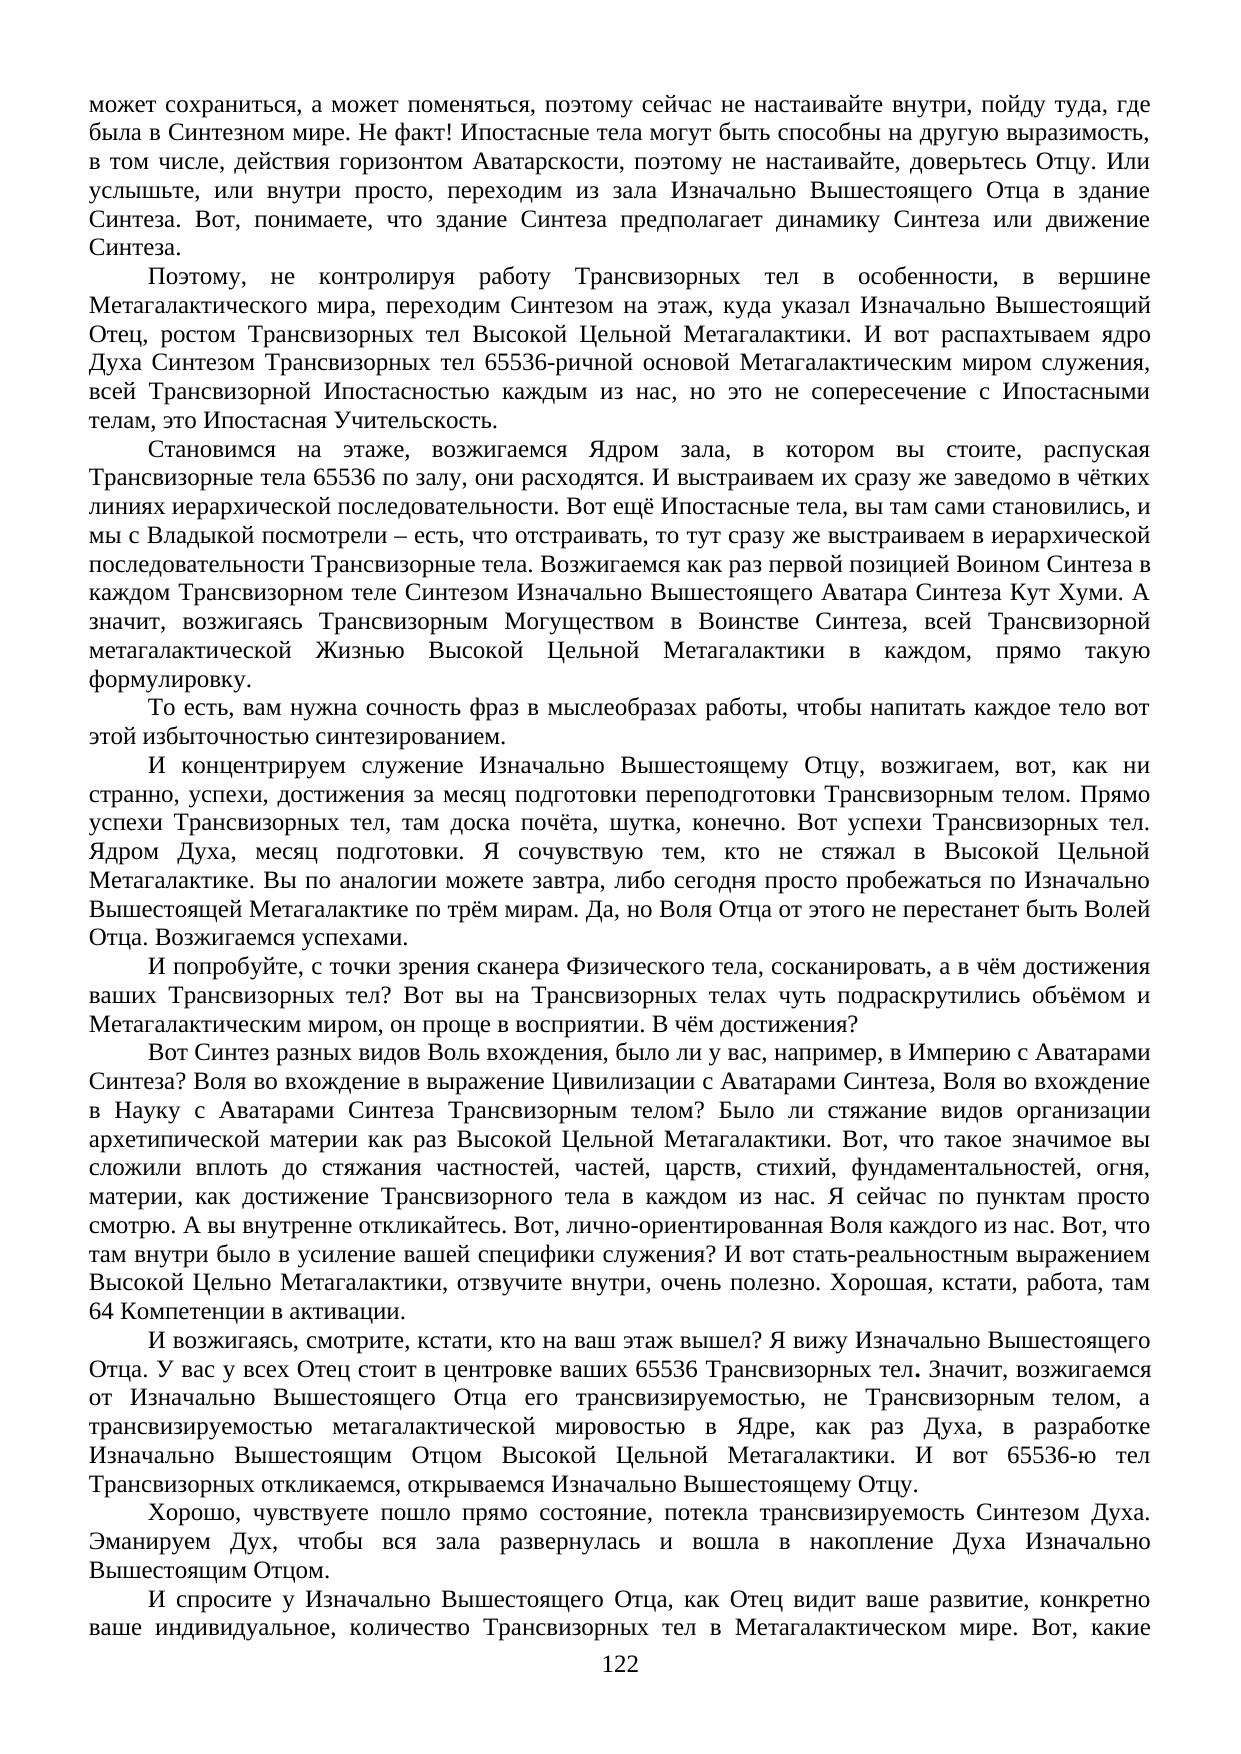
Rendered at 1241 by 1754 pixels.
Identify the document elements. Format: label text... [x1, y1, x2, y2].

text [89, 1584, 1152, 1641]
text И концентрируем служение Изначально Вышестоящему Отцу, возжигаем, вот, как ни странно, успехи, достижения за месяц подготовки переподготовки Трансвизорным телом. Прямо успехи Трансвизорных тел, там доска почёта, шутка, конечно. Вот успехи Трансвизорных тел. Ядром Духа, месяц подготовки. Я сочувствую тем, кто не стяжал в Высокой Цельной Метагалактике. Вы по аналогии можете завтра, либо сегодня просто пробежаться по Изначально Вышестоящей Метагалактике по трём мирам. Да, но Воля Отца от этого не перестанет быть Волей Отца. Возжигаемся успехами. [89, 750, 1152, 951]
text Поэтому, не контролируя работу Трансвизорных тел в особенности, в вершине Метагалактического мира, переходим Синтезом на этаж, куда указал Изначально Вышестоящий Отец, ростом Трансвизорных тел Высокой Цельной Метагалактики. И вот распахтываем ядро Духа Синтезом Трансвизорных тел 65536-ричной основой Метагалактическим миром служения, всей Трансвизорной Ипостасностью каждым из нас, но это не сопересечение с Ипостасными телам, это Ипостасная Учительскость. [89, 261, 1152, 434]
text И попробуйте, с точки зрения сканера Физического тела, сосканировать, а в чём достижения ваших Трансвизорных тел? Вот вы на Трансвизорных телах чуть подраскрутились объёмом и Метагалактическим миром, он проще в восприятии. В чём достижения? [89, 951, 1152, 1037]
text То есть, вам нужна сочность фраз в мыслеобразах работы, чтобы напитать каждое тело вот этой избыточностью синтезированием. [89, 692, 1152, 750]
text Вот Синтез разных видов Воль вхождения, было ли у вас, например, в Империю с Аватарами Синтеза? Воля во вхождение в выражение Цивилизации с Аватарами Синтеза, Воля во вхождение в Науку с Аватарами Синтеза Трансвизорным телом? Было ли стяжание видов организации архетипической материи как раз Высокой Цельной Метагалактики. Вот, что такое значимое вы сложили вплоть до стяжания частностей, частей, царств, стихий, фундаментальностей, огня, материи, как достижение Трансвизорного тела в каждом из нас. Я сейчас по пунктам просто смотрю. А вы внутренне откликайтесь. Вот, лично-ориентированная Воля каждого из нас. Вот, что там внутри было в усиление вашей специфики служения? И вот стать-реальностным выражением Высокой Цельно Метагалактики, отзвучите внутри, очень полезно. Хорошая, кстати, работа, там 64 Компетенции в активации. [89, 1037, 1152, 1325]
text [89, 89, 1152, 261]
text И возжигаясь, смотрите, кстати, кто на ваш этаж вышел? Я вижу Изначально Вышестоящего Отца. У вас у всех Отец стоит в центровке ваших 65536 Трансвизорных тел. Значит, возжигаемся от Изначально Вышестоящего Отца его трансвизируемостью, не Трансвизорным телом, а трансвизируемостью метагалактической мировостью в Ядре, как раз Духа, в разработке Изначально Вышестоящим Отцом Высокой Цельной Метагалактики. И вот 65536-ю тел Трансвизорных откликаемся, открываемся Изначально Вышестоящему Отцу. [89, 1325, 1152, 1497]
text Становимся на этаже, возжигаемся Ядром зала, в котором вы стоите, распуская Трансвизорные тела 65536 по залу, они расходятся. И выстраиваем их сразу же заведомо в чётких линиях иерархической последовательности. Вот ещё Ипостасные тела, вы там сами становились, и мы с Владыкой посмотрели – есть, что отстраивать, то тут сразу же выстраиваем в иерархической последовательности Трансвизорные тела. Возжигаемся как раз первой позицией Воином Синтеза в каждом Трансвизорном теле Синтезом Изначально Вышестоящего Аватара Синтеза Кут Хуми. А значит, возжигаясь Трансвизорным Могуществом в Воинстве Синтеза, всей Трансвизорной метагалактической Жизнью Высокой Цельной Метагалактики в каждом, прямо такую формулировку. [89, 434, 1152, 692]
text Хорошо, чувствуете пошло прямо состояние, потекла трансвизируемость Синтезом Духа. Эманируем Дух, чтобы вся зала развернулась и вошла в накопление Духа Изначально Вышестоящим Отцом. [89, 1497, 1152, 1584]
